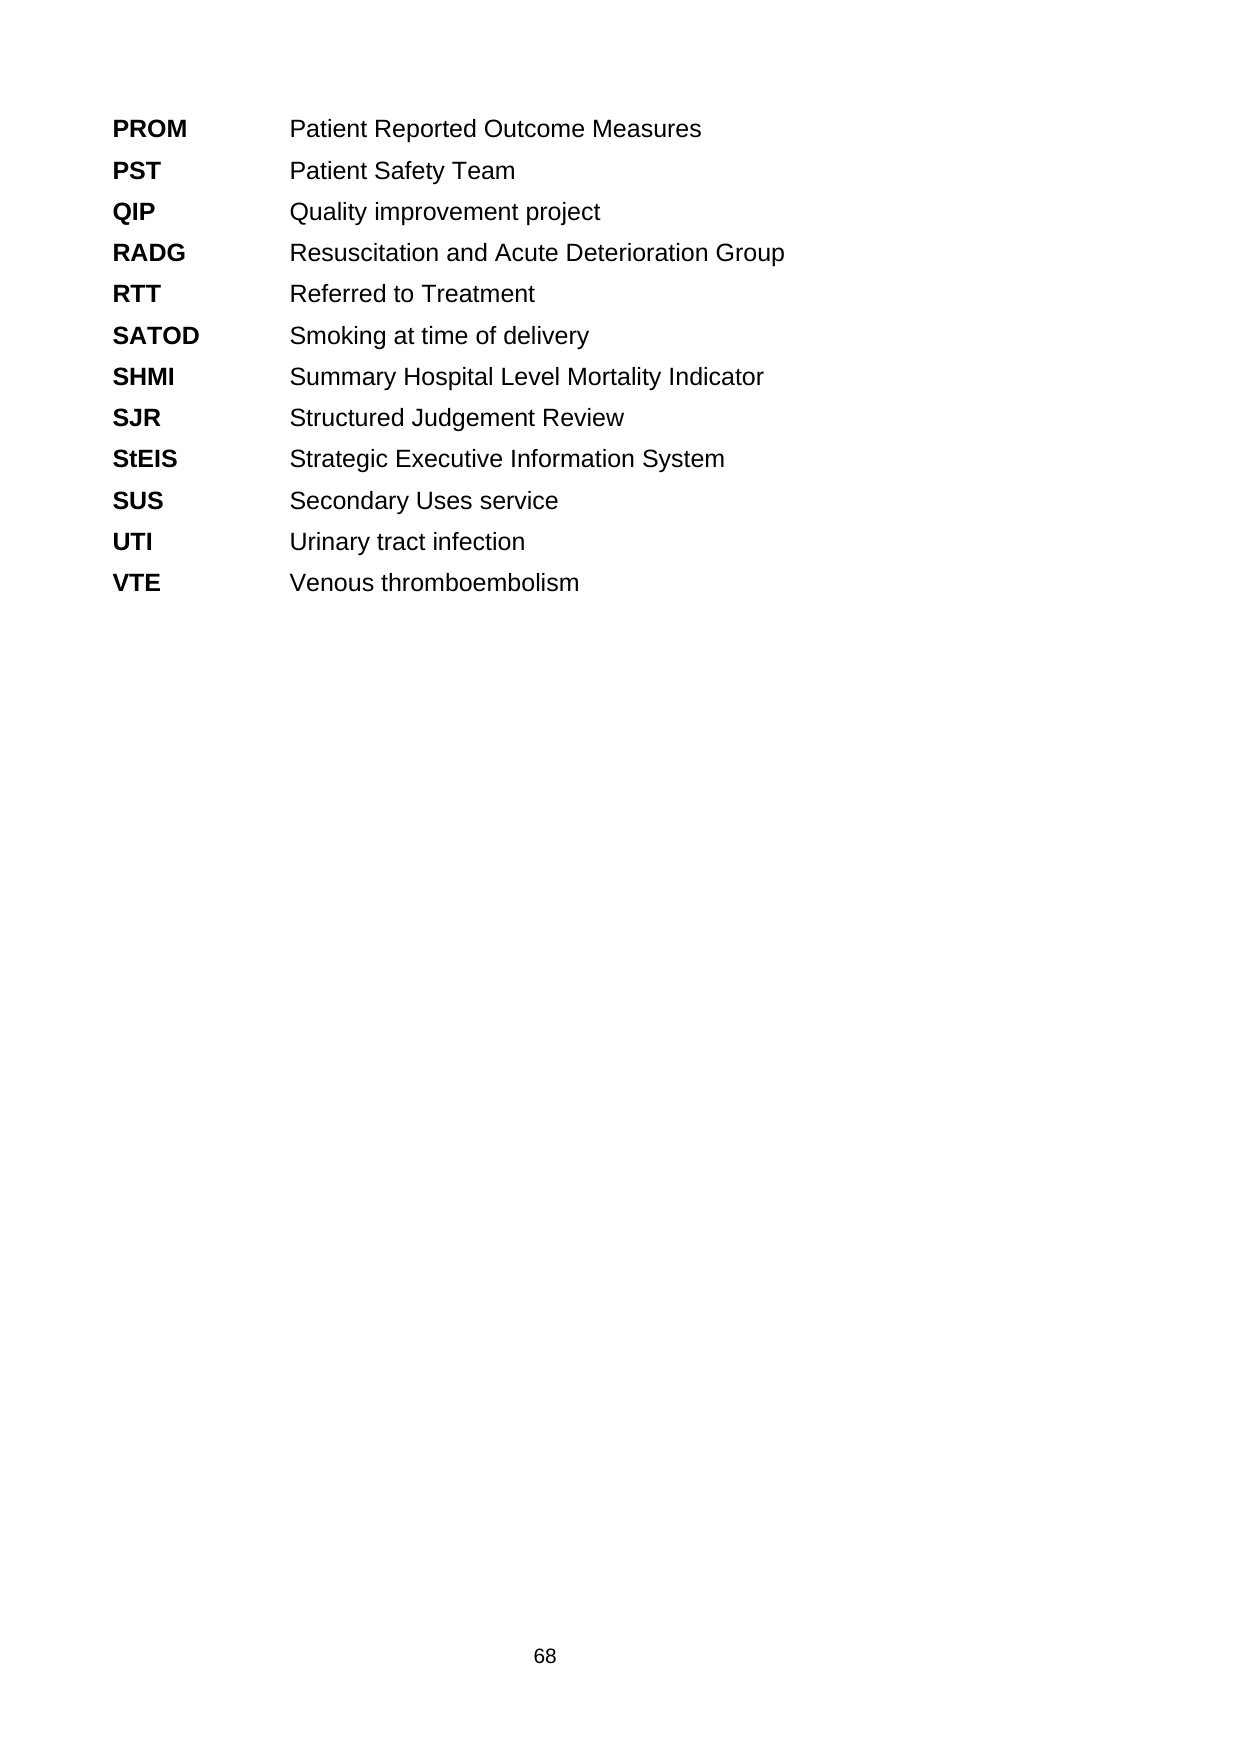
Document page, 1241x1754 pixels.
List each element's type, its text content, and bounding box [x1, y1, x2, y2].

text PROM Patient Reported Outcome Measures [112, 114, 1122, 143]
text RTT Referred to Treatment [112, 279, 1122, 308]
text RADG Resuscitation and Acute Deterioration Group [112, 238, 1122, 267]
text SJR Structured Judgement Review [112, 403, 1122, 432]
text SATOD Smoking at time of delivery [112, 321, 1122, 349]
text VTE Venous thromboembolism [112, 568, 1122, 597]
text SUS Secondary Uses service [112, 486, 1122, 514]
text UTI Urinary tract infection [112, 527, 1122, 556]
text QIP Quality improvement project [112, 197, 1122, 226]
text PST Patient Safety Team [112, 156, 1122, 184]
text SHMI Summary Hospital Level Mortality Indicator [112, 362, 1122, 391]
text StEIS Strategic Executive Information System [112, 444, 1122, 473]
